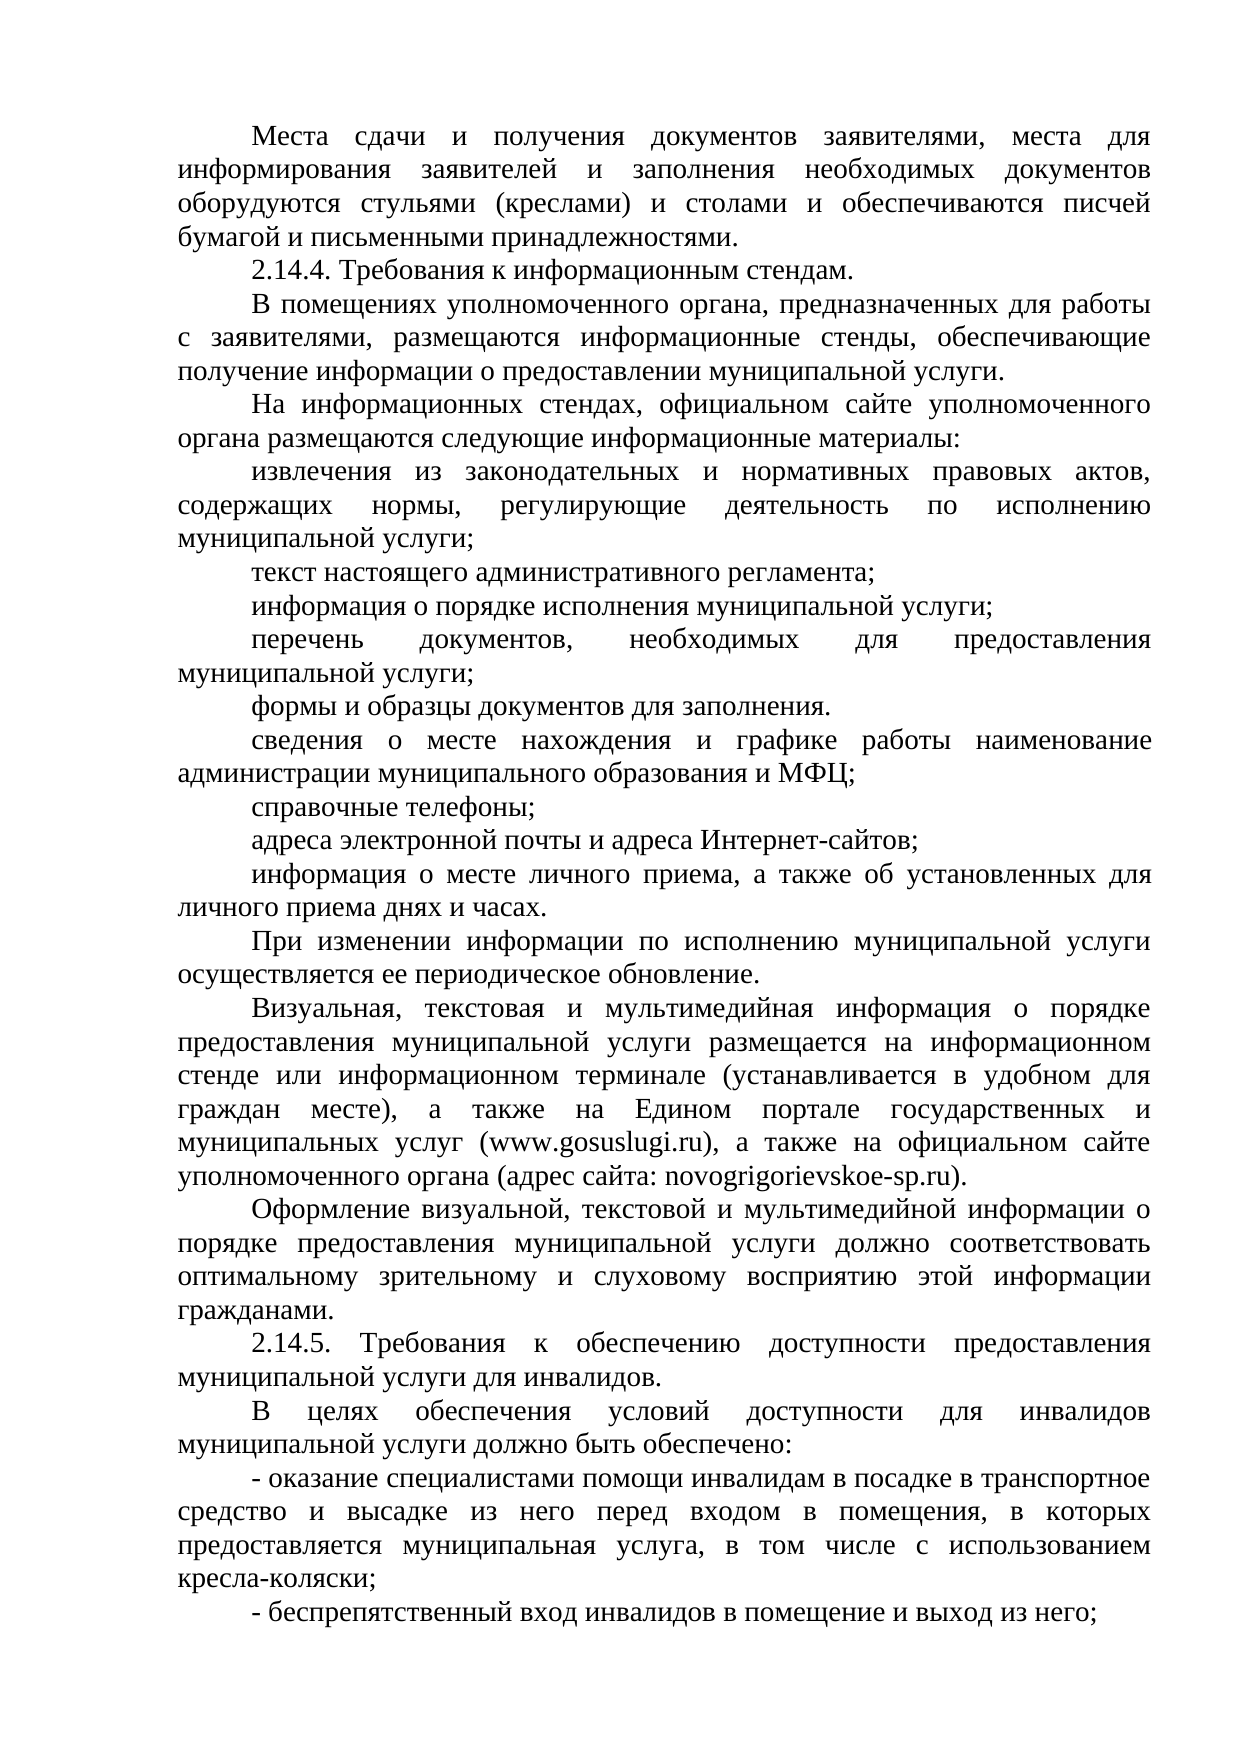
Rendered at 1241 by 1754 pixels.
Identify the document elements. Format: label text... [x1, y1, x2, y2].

text формы и образцы документов для заполнения. [177, 688, 1152, 722]
text На информационных стендах, официальном сайте уполномоченного органа размещаются следующие информационные материалы: [177, 386, 1152, 453]
text справочные телефоны; [177, 789, 1153, 822]
text информация о месте личного приема, а также об установленных для личного приема днях и часах. [177, 856, 1153, 923]
text Оформление визуальной, текстовой и мультимедийной информации о порядке предоставления муниципальной услуги должно соответствовать оптимальному зрительному и слуховому восприятию этой информации гражданами. [177, 1191, 1152, 1326]
text извлечения из законодательных и нормативных правовых актов, содержащих нормы, регулирующие деятельность по исполнению муниципальной услуги; [177, 453, 1152, 554]
text Места сдачи и получения документов заявителями, места для информирования заявителей и заполнения необходимых документов оборудуются стульями (креслами) и столами и обеспечиваются писчей бумагой и письменными принадлежностями. [177, 118, 1152, 252]
text 2.14.4. Требования к информационным стендам. [177, 252, 1152, 286]
text - оказание специалистами помощи инвалидам в посадке в транспортное средство и высадке из него перед входом в помещения, в которых предоставляется муниципальная услуга, в том числе с использованием кресла-коляски; [177, 1460, 1152, 1594]
text - беспрепятственный вход инвалидов в помещение и выход из него; [177, 1594, 1152, 1627]
text Визуальная, текстовая и мультимедийная информация о порядке предоставления муниципальной услуги размещается на информационном стенде или информационном терминале (устанавливается в удобном для граждан месте), а также на Едином портале государственных и муниципальных услуг (www.gosuslugi.ru), а также на официальном сайте уполномоченного органа (адрес сайта: novogrigorievskoe-sp.ru). [177, 990, 1152, 1191]
text 2.14.5. Требования к обеспечению доступности предоставления муниципальной услуги для инвалидов. [177, 1326, 1152, 1393]
text При изменении информации по исполнению муниципальной услуги осуществляется ее периодическое обновление. [177, 923, 1152, 990]
text В помещениях уполномоченного органа, предназначенных для работы с заявителями, размещаются информационные стенды, обеспечивающие получение информации о предоставлении муниципальной услуги. [177, 286, 1152, 386]
text адреса электронной почты и адреса Интернет-сайтов; [177, 822, 1153, 856]
text текст настоящего административного регламента; [177, 554, 1152, 588]
text В целях обеспечения условий доступности для инвалидов муниципальной услуги должно быть обеспечено: [177, 1393, 1152, 1460]
text информация о порядке исполнения муниципальной услуги; [177, 588, 1152, 621]
text перечень документов, необходимых для предоставления муниципальной услуги; [177, 621, 1152, 688]
text сведения о месте нахождения и графике работы наименование администрации муниципального образования и МФЦ; [177, 722, 1153, 789]
